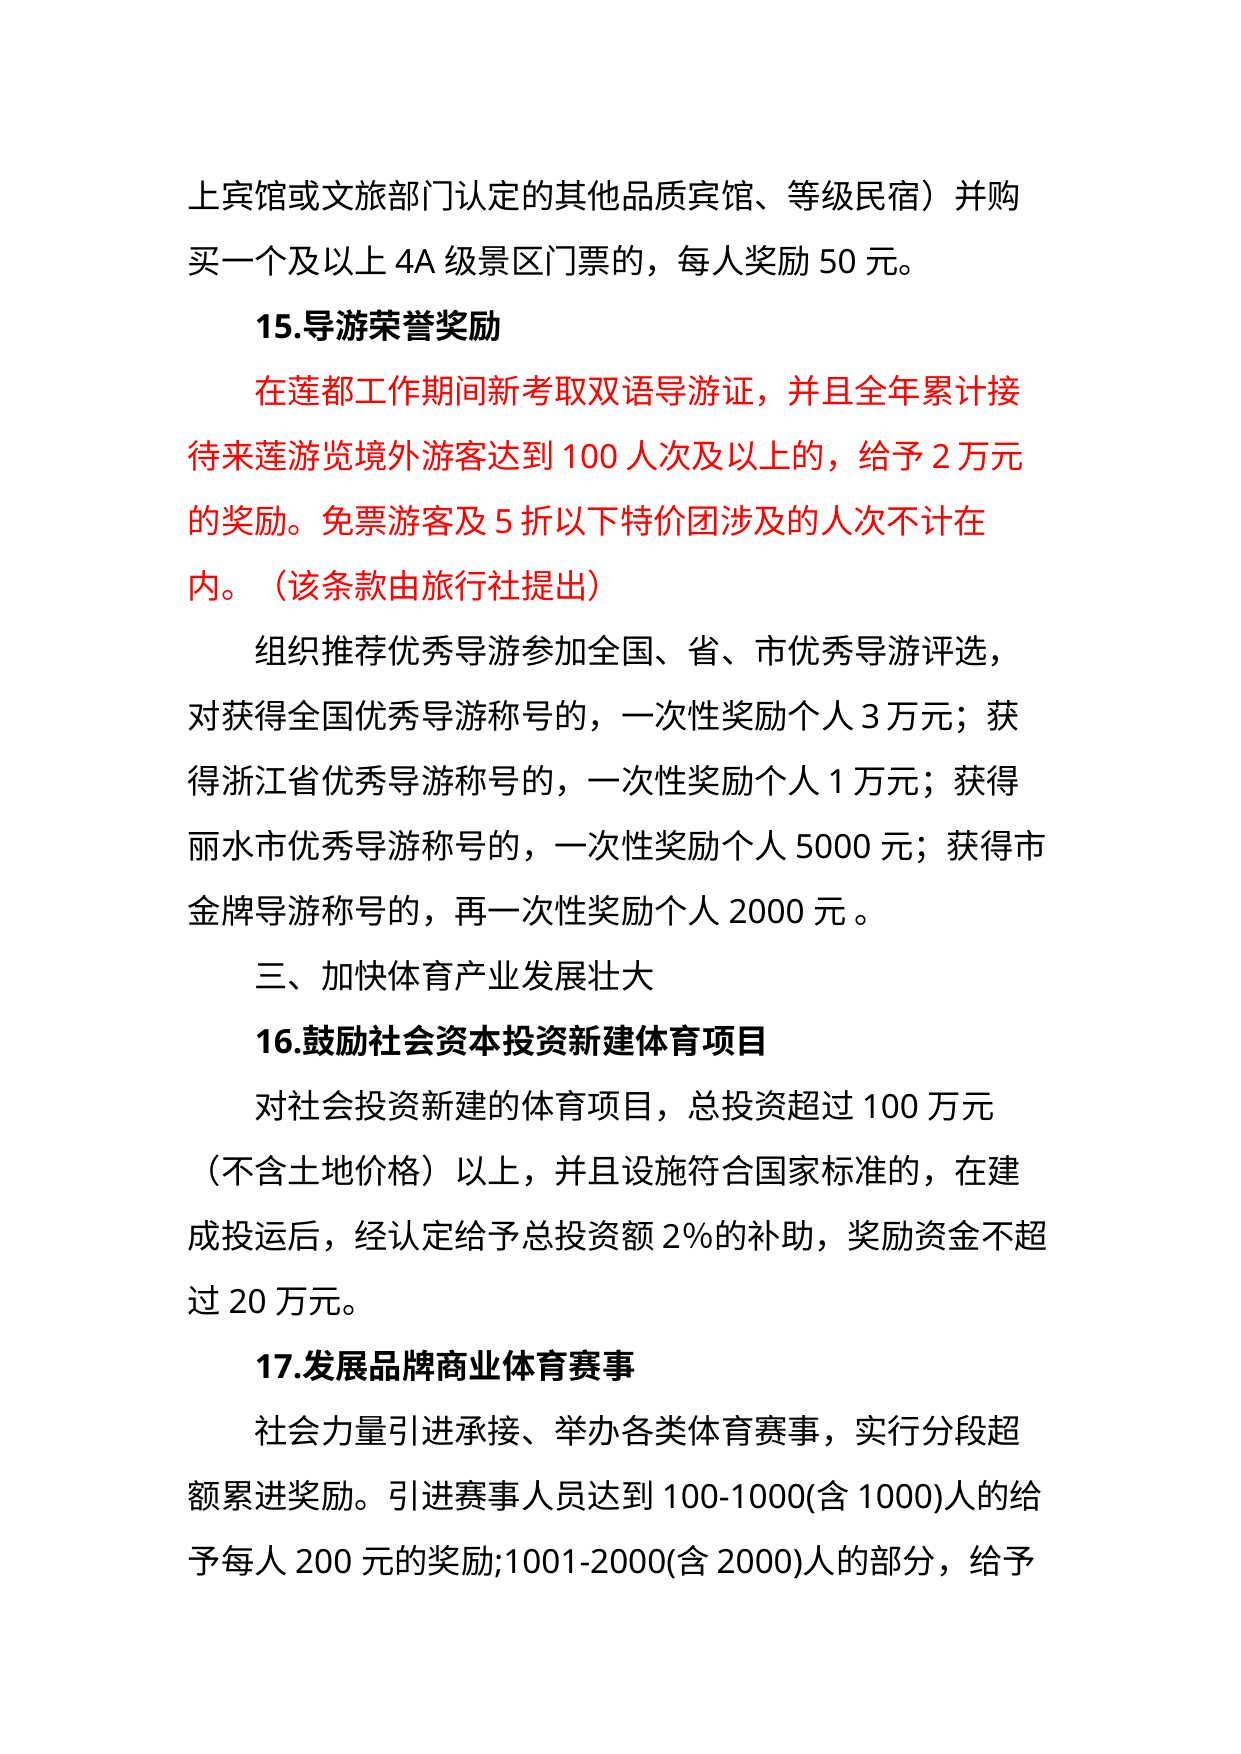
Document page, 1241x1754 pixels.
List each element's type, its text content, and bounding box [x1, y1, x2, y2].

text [187, 1397, 1053, 1592]
text 组织推荐优秀导游参加全国、省、市优秀导游评选，对获得全国优秀导游称号的，一次性奖励个人3万元；获得浙江省优秀导游称号的，一次性奖励个人1万元；获得丽水市优秀导游称号的，一次性奖励个人 5000 元；获得市金牌导游称号的，再一次性奖励个人 2000 元 。 [187, 617, 1053, 942]
text 对社会投资新建的体育项目，总投资超过 100 万元（不含土地价格）以上，并且设施符合国家标准的，在建成投运后，经认定给予总投资额 2％的补助，奖励资金不超过 20 万元。 [187, 1072, 1053, 1332]
text 16.鼓励社会资本投资新建体育项目 [187, 1007, 1053, 1072]
text 在莲都工作期间新考取双语导游证，并且全年累计接待来莲游览境外游客达到100人次及以上的，给予2万元的奖励。免票游客及5折以下特价团涉及的人次不计在内。（该条款由旅行社提出） [187, 357, 1053, 617]
text 17.发展品牌商业体育赛事 [187, 1332, 1053, 1397]
text 15.导游荣誉奖励 [187, 292, 1053, 357]
text 三、加快体育产业发展壮大 [187, 942, 1053, 1007]
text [187, 162, 1053, 292]
